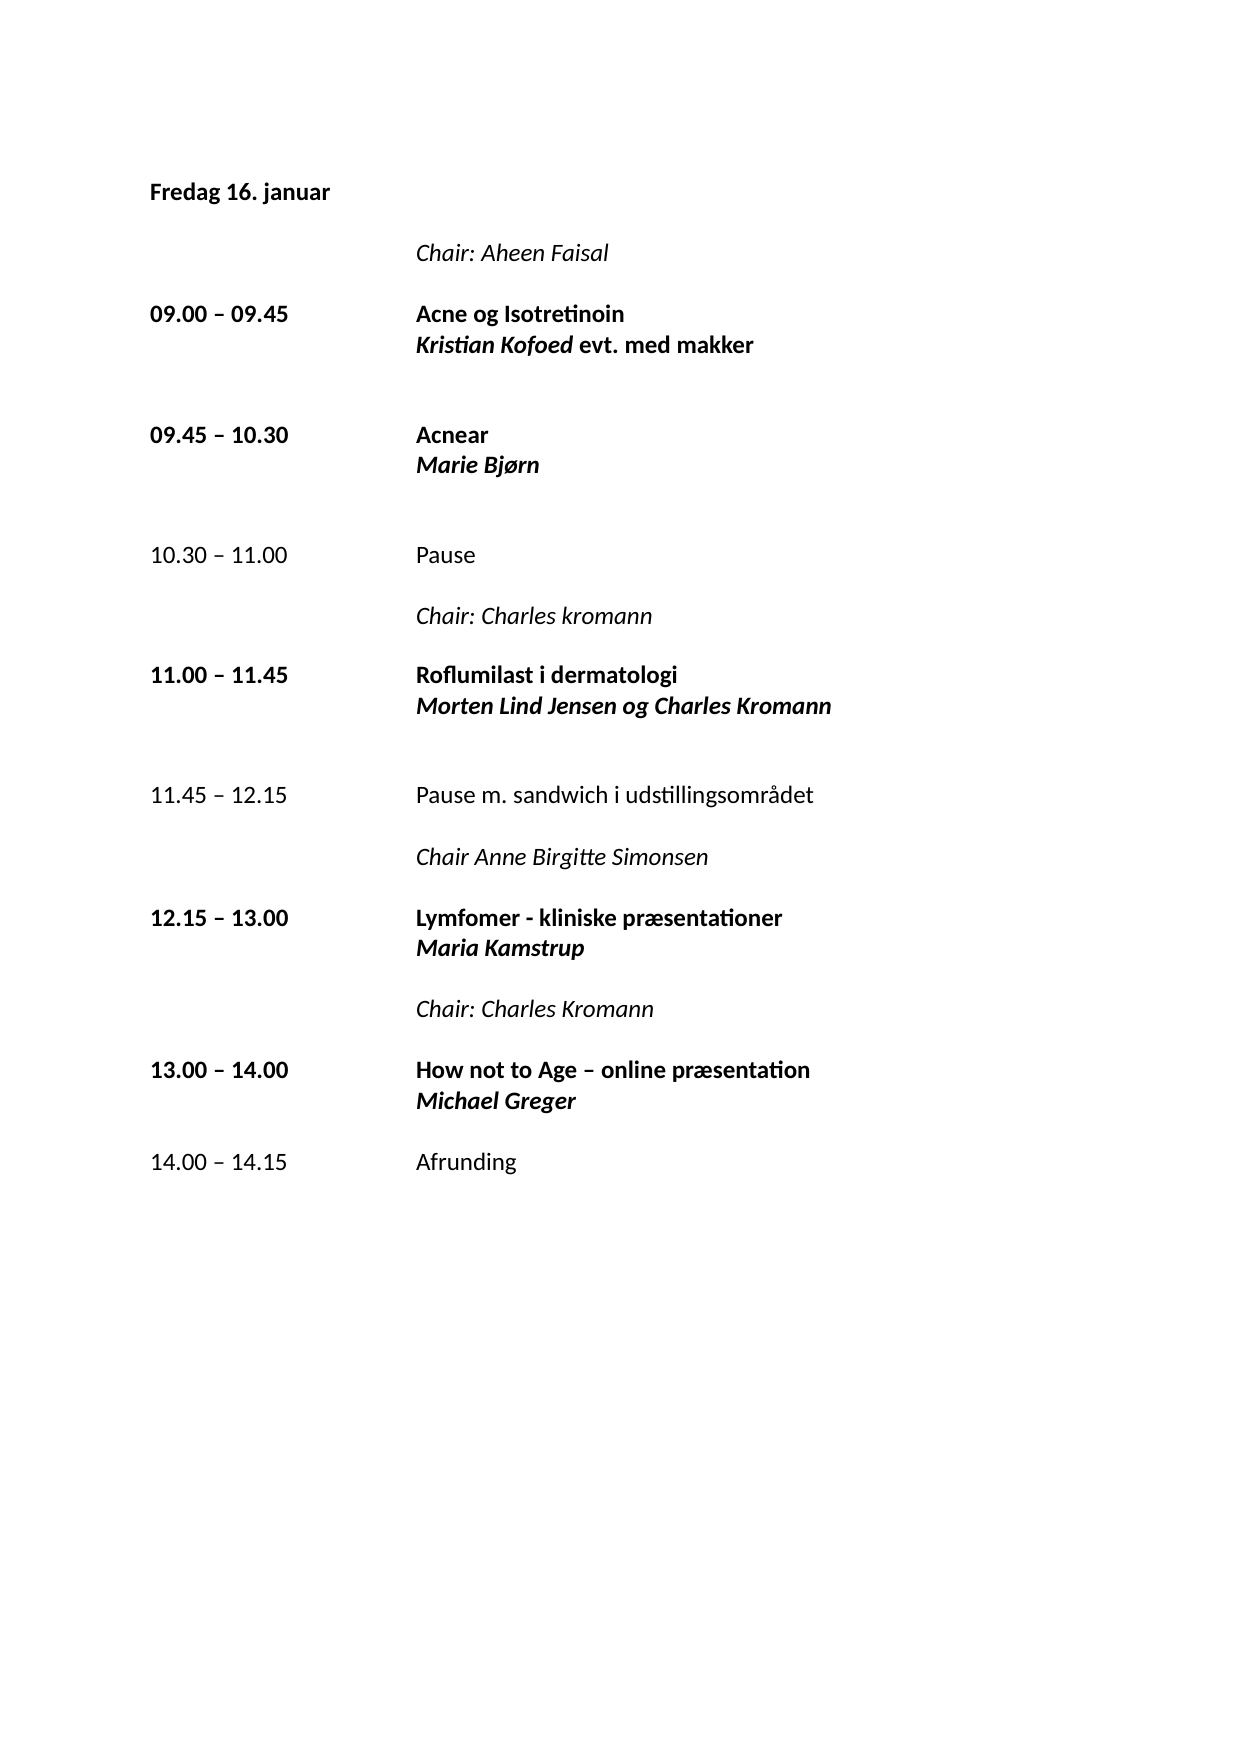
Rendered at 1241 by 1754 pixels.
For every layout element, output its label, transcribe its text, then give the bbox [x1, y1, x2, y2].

text Chair: Charles Kromann [150, 993, 1095, 1024]
text 12.15 – 13.00 Lymfomer - kliniske præsentationer [150, 902, 1095, 932]
text Chair: Aheen Faisal [286, 237, 1095, 268]
text 11.00 – 11.45 Roflumilast i dermatologi [150, 659, 1095, 690]
text Kristian Kofoed evt. med makker [150, 329, 1095, 359]
text Chair: Charles kromann [286, 600, 1095, 631]
text 13.00 – 14.00 How not to Age – online præsentation [150, 1054, 1095, 1085]
text Maria Kamstrup [150, 932, 1095, 963]
text 10.30 – 11.00 Pause [150, 539, 1095, 569]
text 09.45 – 10.30 Acnear [150, 419, 1095, 449]
text Michael Greger [416, 1085, 1095, 1115]
text 11.45 – 12.15 Pause m. sandwich i udstillingsområdet [150, 780, 1095, 810]
text Fredag 16. januar [150, 176, 1095, 207]
text Morten Lind Jensen og Charles Kromann [150, 690, 1095, 720]
text 09.00 – 09.45 Acne og Isotretinoin [150, 298, 1095, 329]
text 14.00 – 14.15 Afrunding [150, 1146, 1095, 1176]
text Chair Anne Birgitte Simonsen [150, 841, 1095, 871]
text Marie Bjørn [150, 449, 1095, 480]
